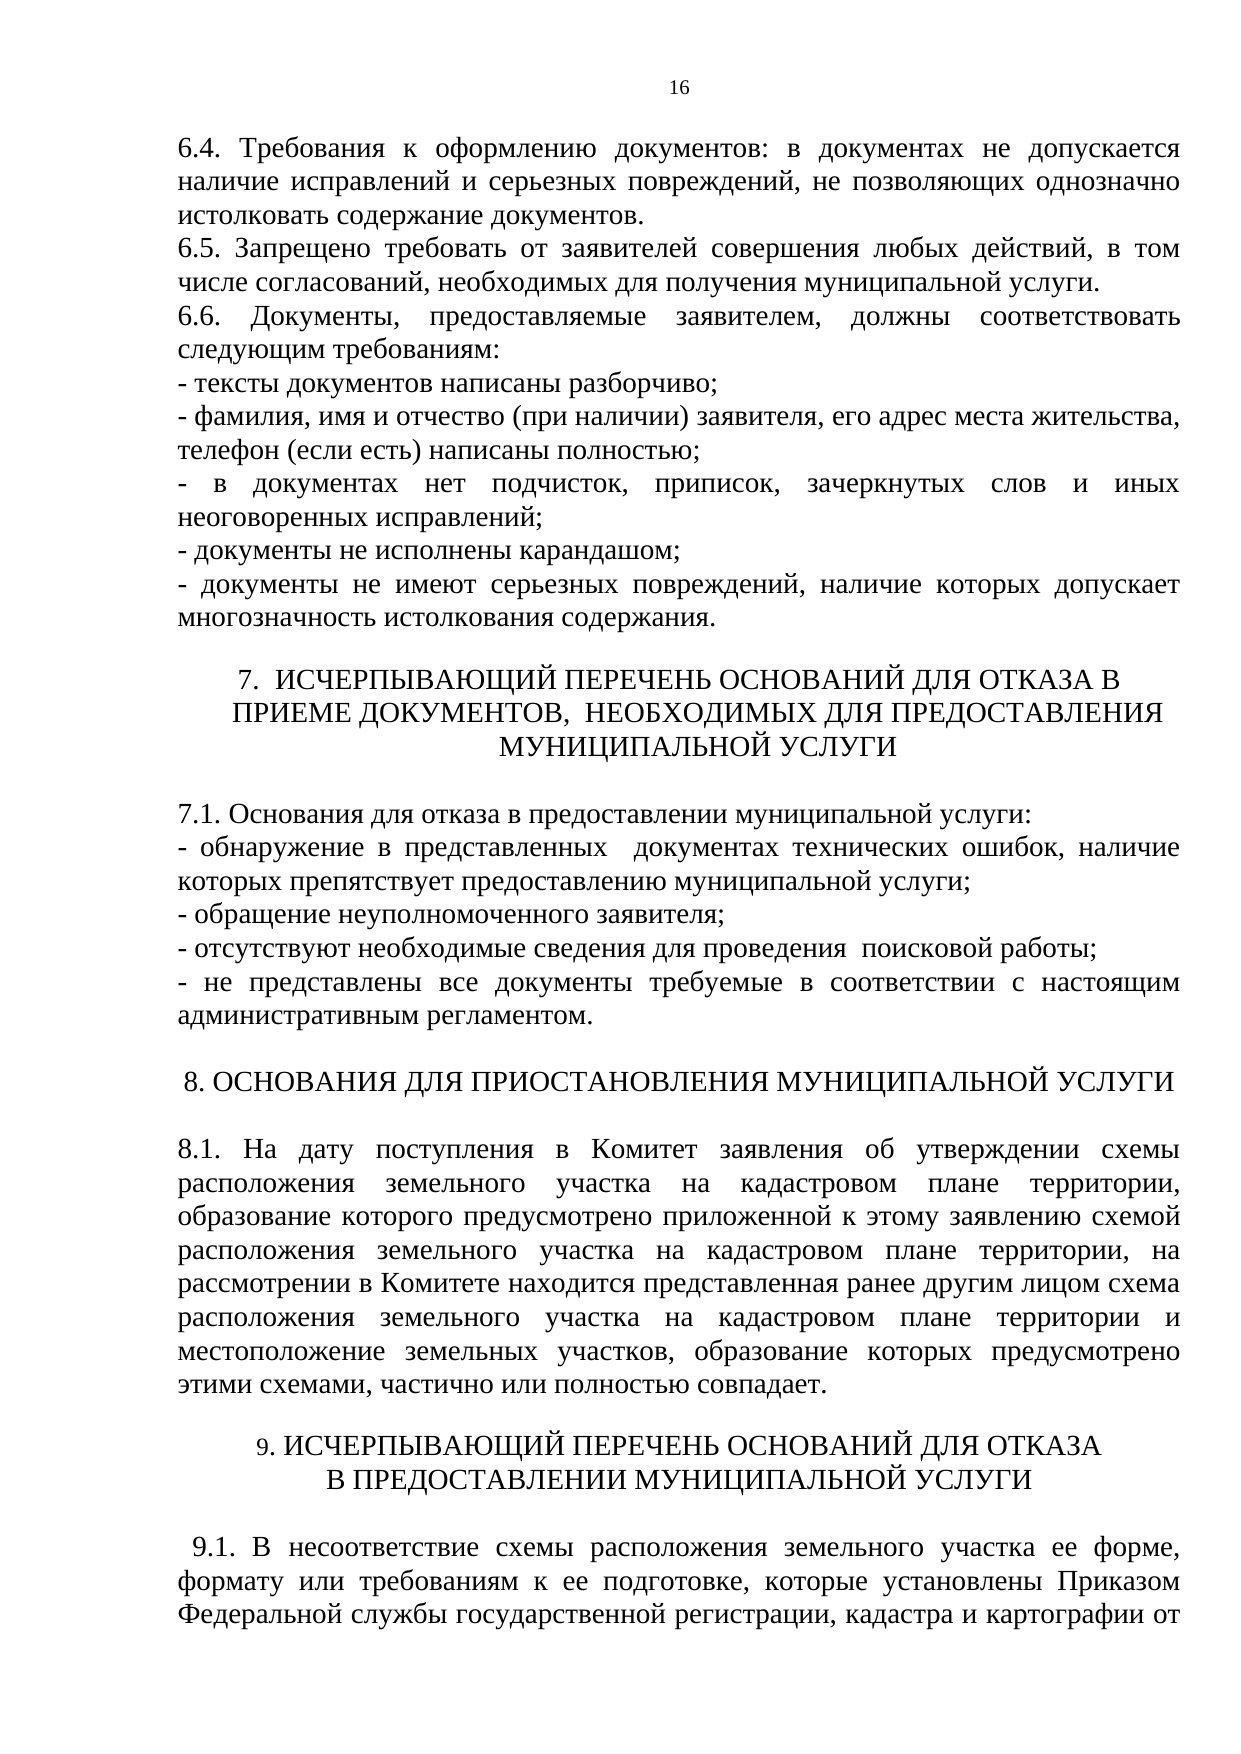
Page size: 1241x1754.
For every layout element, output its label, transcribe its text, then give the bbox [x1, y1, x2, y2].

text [177, 1529, 1181, 1630]
text - документы не имеют серьезных повреждений, наличие которых допускает многозначность истолкования содержания. [177, 566, 1181, 633]
text - обращение неуполномоченного заявителя; [177, 897, 1181, 930]
text - в документах нет подчисток, приписок, зачеркнутых слов и иных неоговоренных исправлений; [177, 465, 1181, 532]
text - тексты документов написаны разборчиво; [177, 365, 1181, 398]
text - фамилия, имя и отчество (при наличии) заявителя, его адрес места жительства, телефон (если есть) написаны полностью; [177, 398, 1181, 465]
text - обнаружение в представленных документах технических ошибок, наличие которых препятствует предоставлению муниципальной услуги; [177, 829, 1181, 897]
text - отсутствуют необходимые сведения для проведения поисковой работы; [177, 930, 1181, 964]
text 9. Исчерпывающий перечень оснований для отказа [177, 1428, 1181, 1462]
text - не представлены все документы требуемые в соответствии с настоящим административным регламентом. [177, 964, 1181, 1031]
text - документы не исполнены карандашом; [177, 532, 1181, 566]
text 6.4. Требования к оформлению документов: в документах не допускается наличие исправлений и серьезных повреждений, не позволяющих однозначно истолковать содержание документов. [177, 130, 1181, 231]
text 7.1. Основания для отказа в предоставлении муниципальной услуги: [177, 796, 1181, 829]
text 6.5. Запрещено требовать от заявителей совершения любых действий, в том числе согласований, необходимых для получения муниципальной услуги. [177, 231, 1181, 298]
list Исчерпывающий перечень оснований для отказа в приеме документов, необходимых для предоставления муниципальной услуги [177, 662, 1181, 762]
text 8. Основания для приостановления муниципальной услуги [177, 1064, 1181, 1098]
text в предоставлении муниципальной услуги [177, 1462, 1181, 1496]
text 8.1. На дату поступления в Комитет заявления об утверждении схемы расположения земельного участка на кадастровом плане территории, образование которого предусмотрено приложенной к этому заявлению схемой расположения земельного участка на кадастровом плане территории, на рассмотрении в Комитете находится представленная ранее другим лицом схема расположения земельного участка на кадастровом плане территории и местоположение земельных участков, образование которых предусмотрено этими схемами, частично или полностью совпадает. [177, 1131, 1181, 1400]
text 6.6. Документы, предоставляемые заявителем, должны соответствовать следующим требованиям: [177, 298, 1181, 365]
